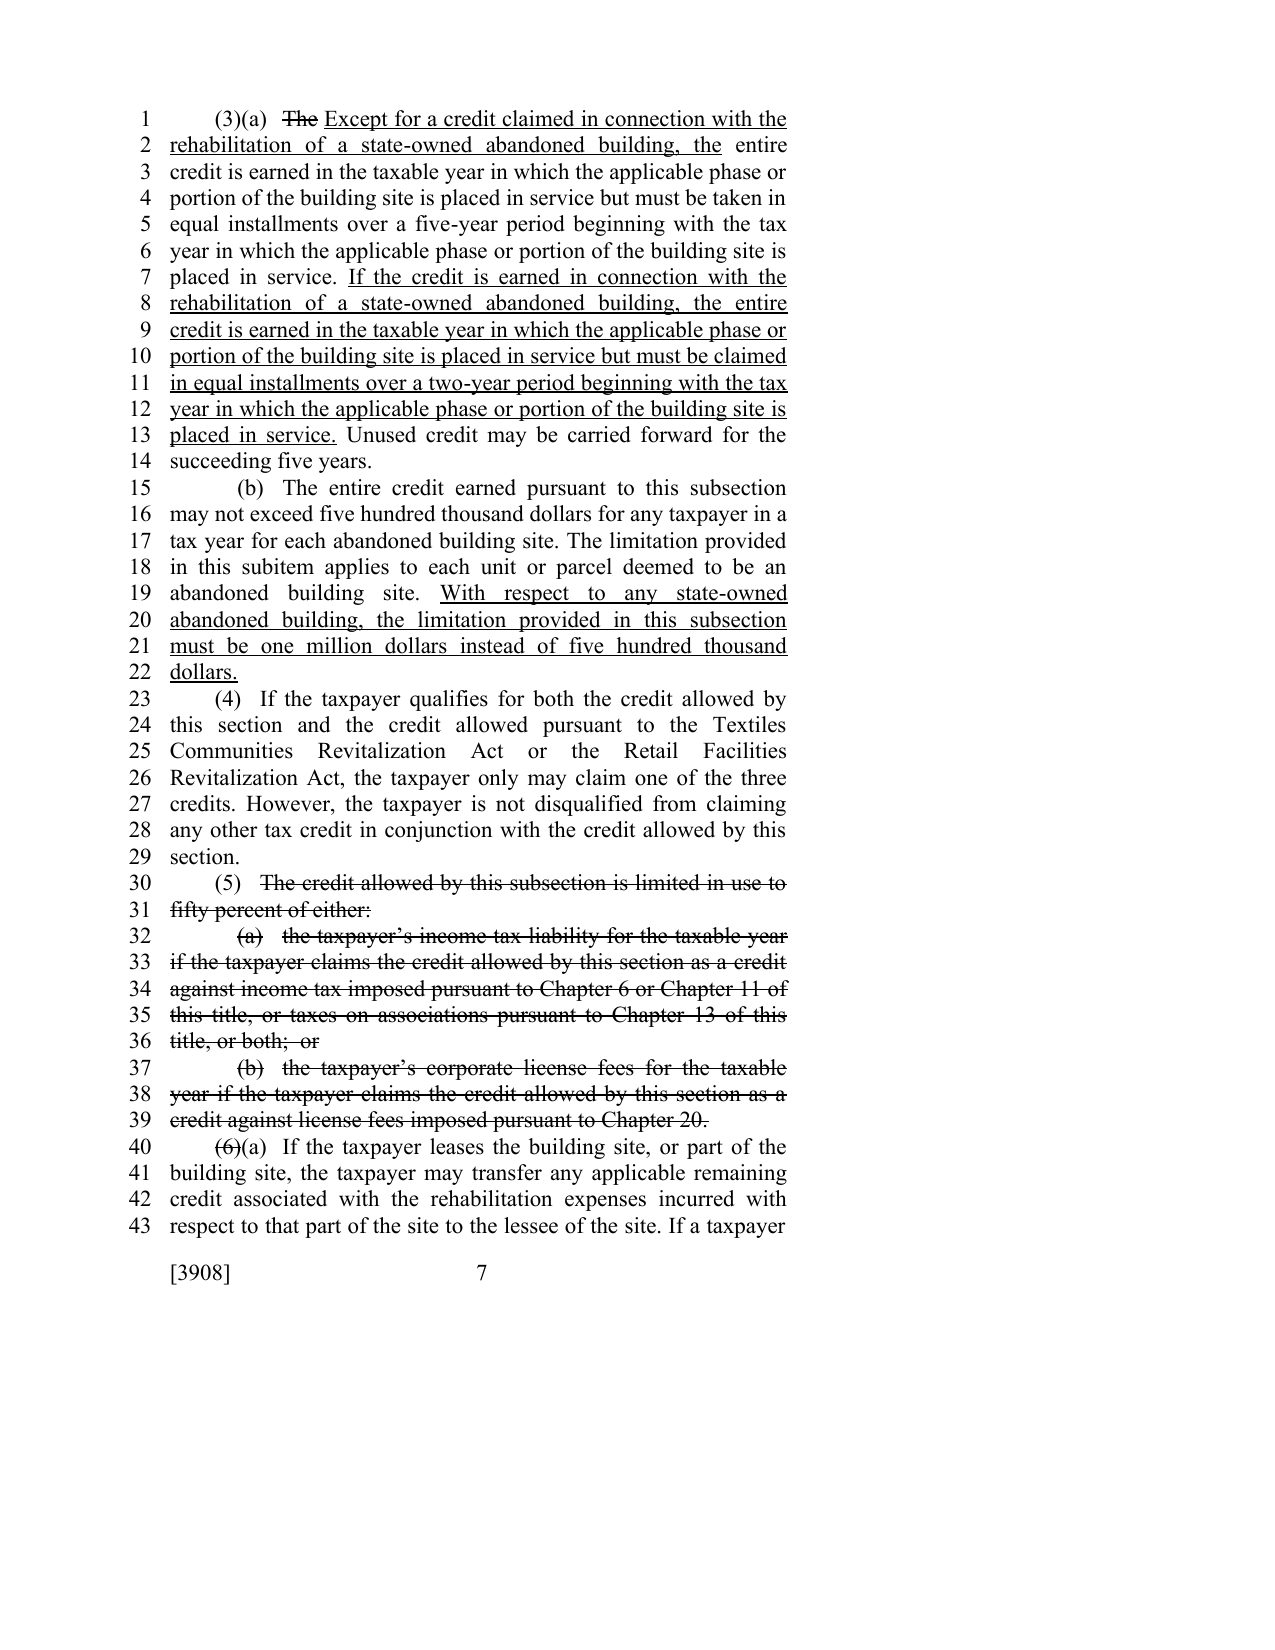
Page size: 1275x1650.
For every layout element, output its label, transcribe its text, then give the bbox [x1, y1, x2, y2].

text (b) the taxpayer’s corporate license fees for the taxable year if the taxpayer claims the credit allowed by this section as a credit against license fees imposed pursuant to Chapter 20. [169, 1054, 787, 1094]
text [169, 1133, 787, 1238]
text (b) The entire credit earned pursuant to this subsection may not exceed five hundred thousand dollars for any taxpayer in a tax year for each abandoned building site. The limitation provided in this subitem applies to each unit or parcel deemed to be an abandoned building site. With respect to any state-owned abandoned building, the limitation provided in this subsection must be one million dollars instead of five hundred thousand dollars. [169, 474, 787, 629]
text (4) If the taxpayer qualifies for both the credit allowed by this section and the credit allowed pursuant to the Textiles Communities Revitalization Act or the Retail Facilities Revitalization Act, the taxpayer only may claim one of the three credits. However, the taxpayer is not disqualified from claiming any other tax credit in conjunction with the credit allowed by this section. [169, 685, 787, 869]
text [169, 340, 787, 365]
text (3)(a) The Except for a credit claimed in connection with the rehabilitation of a state-owned abandoned building, the entire credit is earned in the taxable year in which the applicable phase or portion of the building site is placed in service but must be taken in equal installments over a five-year period beginning with the tax year in which the applicable phase or portion of the building site is placed in service. If the credit is earned in connection with the rehabilitation of a state-owned abandoned building, the entire credit is earned in the taxable year in which the applicable phase or portion of the building site is placed in service but must be claimed in equal installments over a two-year period beginning with the tax year in which the applicable phase or portion of the building site is placed in service. Unused credit may be carried forward for the succeeding five years. [169, 105, 787, 312]
text (b) the taxpayer’s corporate license fees for the taxable year if the taxpayer claims the credit allowed by this section as a credit against license fees imposed pursuant to Chapter 20. [169, 1095, 787, 1133]
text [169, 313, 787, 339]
text (5) The credit allowed by this subsection is limited in use to fifty percent of either: [169, 869, 787, 922]
text (a) the taxpayer’s income tax liability for the taxable year if the taxpayer claims the credit allowed by this section as a credit against income tax imposed pursuant to Chapter 6 or Chapter 11 of this title, or taxes on associations pursuant to Chapter 13 of this title, or both; or [169, 922, 787, 963]
text (a) the taxpayer’s income tax liability for the taxable year if the taxpayer claims the credit allowed by this section as a credit against income tax imposed pursuant to Chapter 6 or Chapter 11 of this title, or taxes on associations pursuant to Chapter 13 of this title, or both; or [169, 1016, 787, 1054]
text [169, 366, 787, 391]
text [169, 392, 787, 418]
